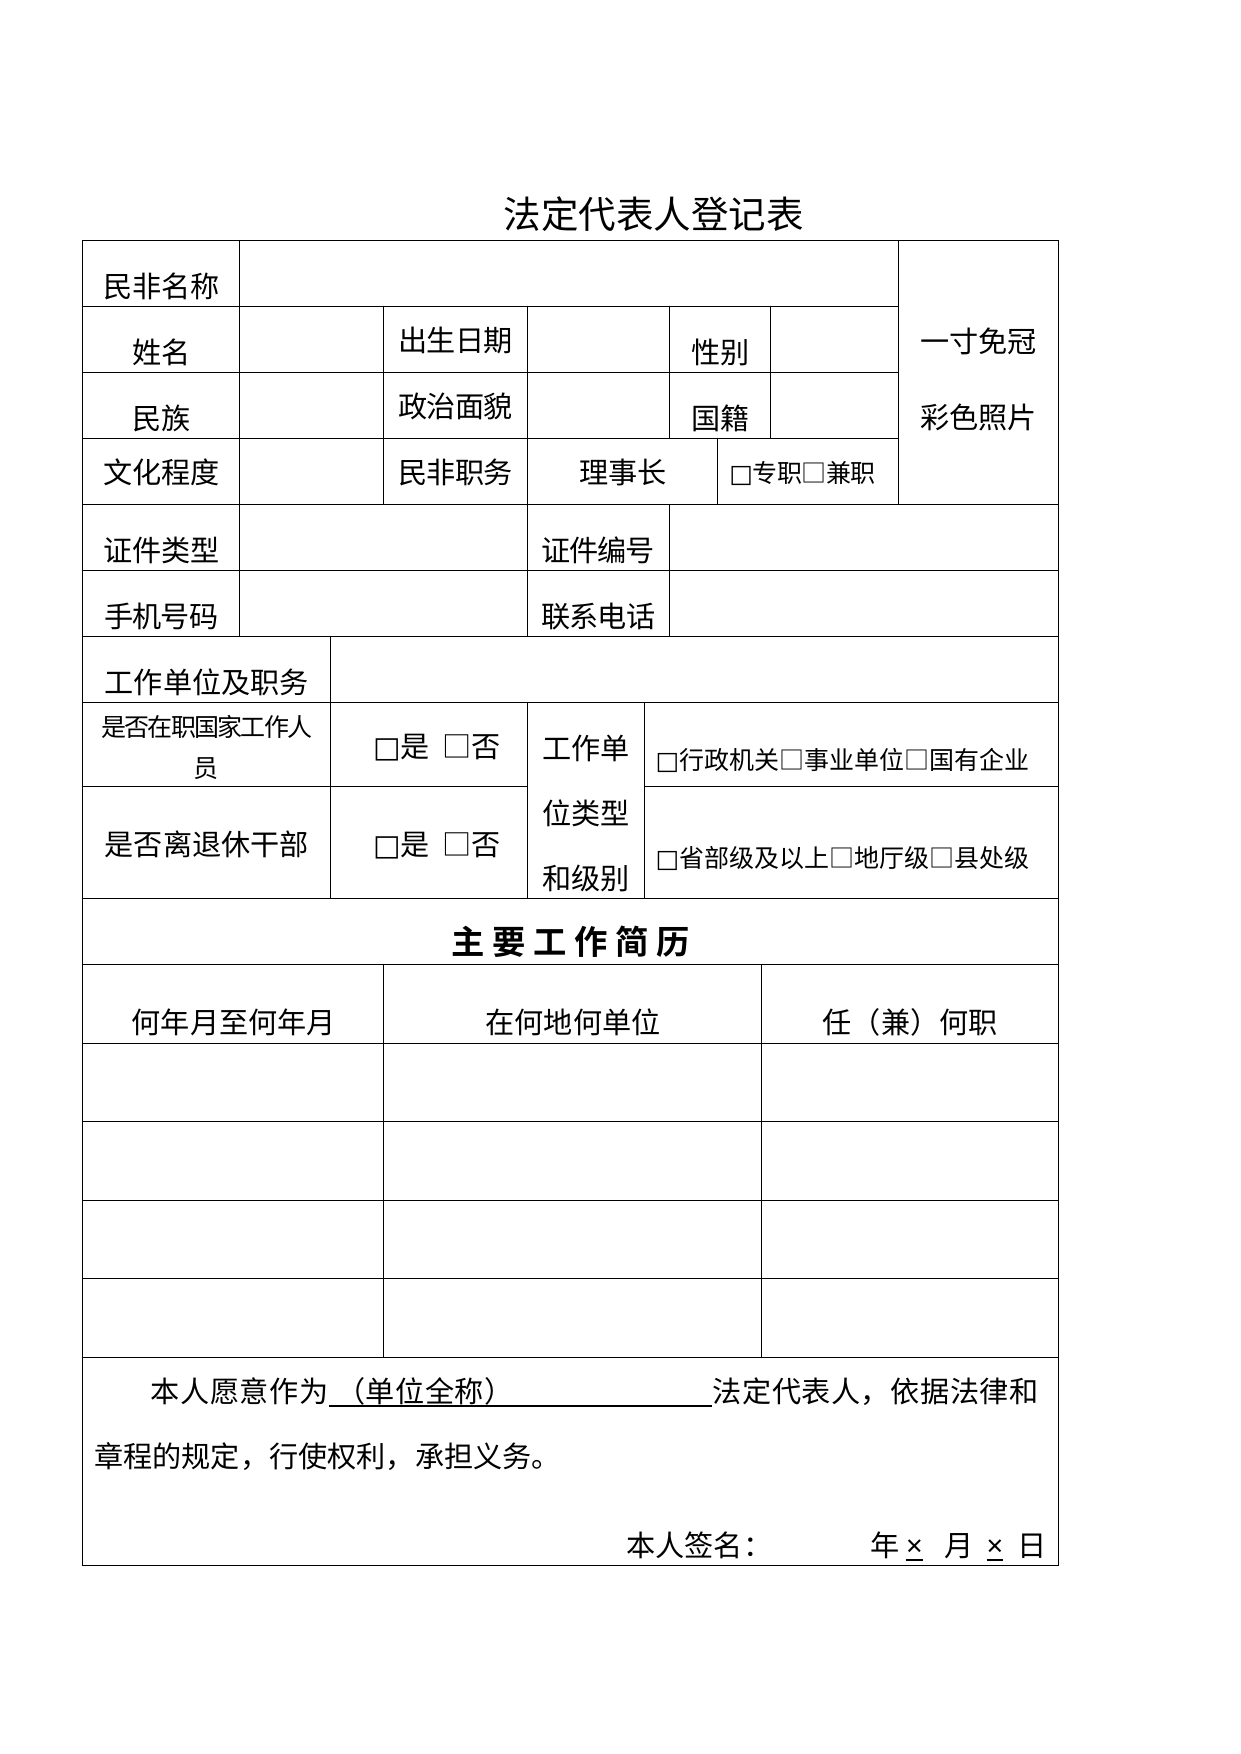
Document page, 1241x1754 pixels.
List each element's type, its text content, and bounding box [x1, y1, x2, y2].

table_cell [240, 307, 383, 372]
table_cell [528, 373, 669, 438]
table_cell □省部级及以上□地厅级□县处级 [645, 787, 1058, 898]
table_cell [762, 1201, 1058, 1278]
table_cell 任（兼）何职 [762, 965, 1058, 1042]
table_cell 在何地何单位 [384, 965, 761, 1042]
table_header 一寸免冠 彩色照片 [899, 241, 1058, 504]
table_cell 出生日期 [384, 307, 527, 372]
table_cell [240, 373, 383, 438]
table_cell [771, 307, 898, 372]
table_cell [240, 439, 383, 504]
table_cell 理事长 [528, 439, 717, 504]
table_cell [83, 1201, 383, 1278]
table_cell [331, 637, 1058, 702]
table_cell 民非职务 [384, 439, 527, 504]
table_cell □是 □否 [331, 703, 527, 786]
table_cell [83, 1044, 383, 1121]
table_cell 证件类型 [83, 505, 239, 570]
table_cell 文化程度 [83, 439, 239, 504]
table_cell 手机号码 [83, 571, 239, 636]
table_cell [762, 1044, 1058, 1121]
table_cell 姓名 [83, 307, 239, 372]
table_cell [771, 373, 898, 438]
table_cell 主 要 工 作 简 历 [83, 899, 1058, 964]
table_cell [762, 1122, 1058, 1199]
table_cell [762, 1279, 1058, 1357]
table_header 民非名称 [83, 241, 239, 306]
table_cell [528, 307, 669, 372]
table_cell [83, 1122, 383, 1199]
table_cell □是 □否 [331, 787, 527, 898]
table_cell 何年月至何年月 [83, 965, 383, 1042]
table_cell 是否在职国家工作人员 [83, 703, 330, 786]
table_cell 本人愿意作为 （单位全称） 法定代表人，依据法律和章程的规定，行使权利，承担义务。 本人签名： 年 × 月 × 日 [83, 1358, 1058, 1565]
table_cell 政治面貌 [384, 373, 527, 438]
table_cell [384, 1201, 761, 1278]
table_header [240, 241, 898, 306]
table_cell 性别 [670, 307, 770, 372]
table_cell [384, 1044, 761, 1121]
table_cell [384, 1279, 761, 1357]
table_cell 工作单位类型和级别 [528, 703, 644, 898]
table_cell □专职□兼职 [718, 439, 898, 504]
table_cell 国籍 [670, 373, 770, 438]
table_cell 是否离退休干部 [83, 787, 330, 898]
table_cell [670, 571, 1058, 636]
table_cell 证件编号 [528, 505, 669, 570]
table_cell 民族 [83, 373, 239, 438]
table_cell [384, 1122, 761, 1199]
table_cell [83, 1279, 383, 1357]
table_cell 工作单位及职务 [83, 637, 330, 702]
table_cell [240, 505, 527, 570]
text 法定代表人登记表 [112, 174, 1128, 239]
table_cell □行政机关□事业单位□国有企业 [645, 703, 1058, 786]
table_cell 联系电话 [528, 571, 669, 636]
table_cell [240, 571, 527, 636]
table_cell [670, 505, 1058, 570]
